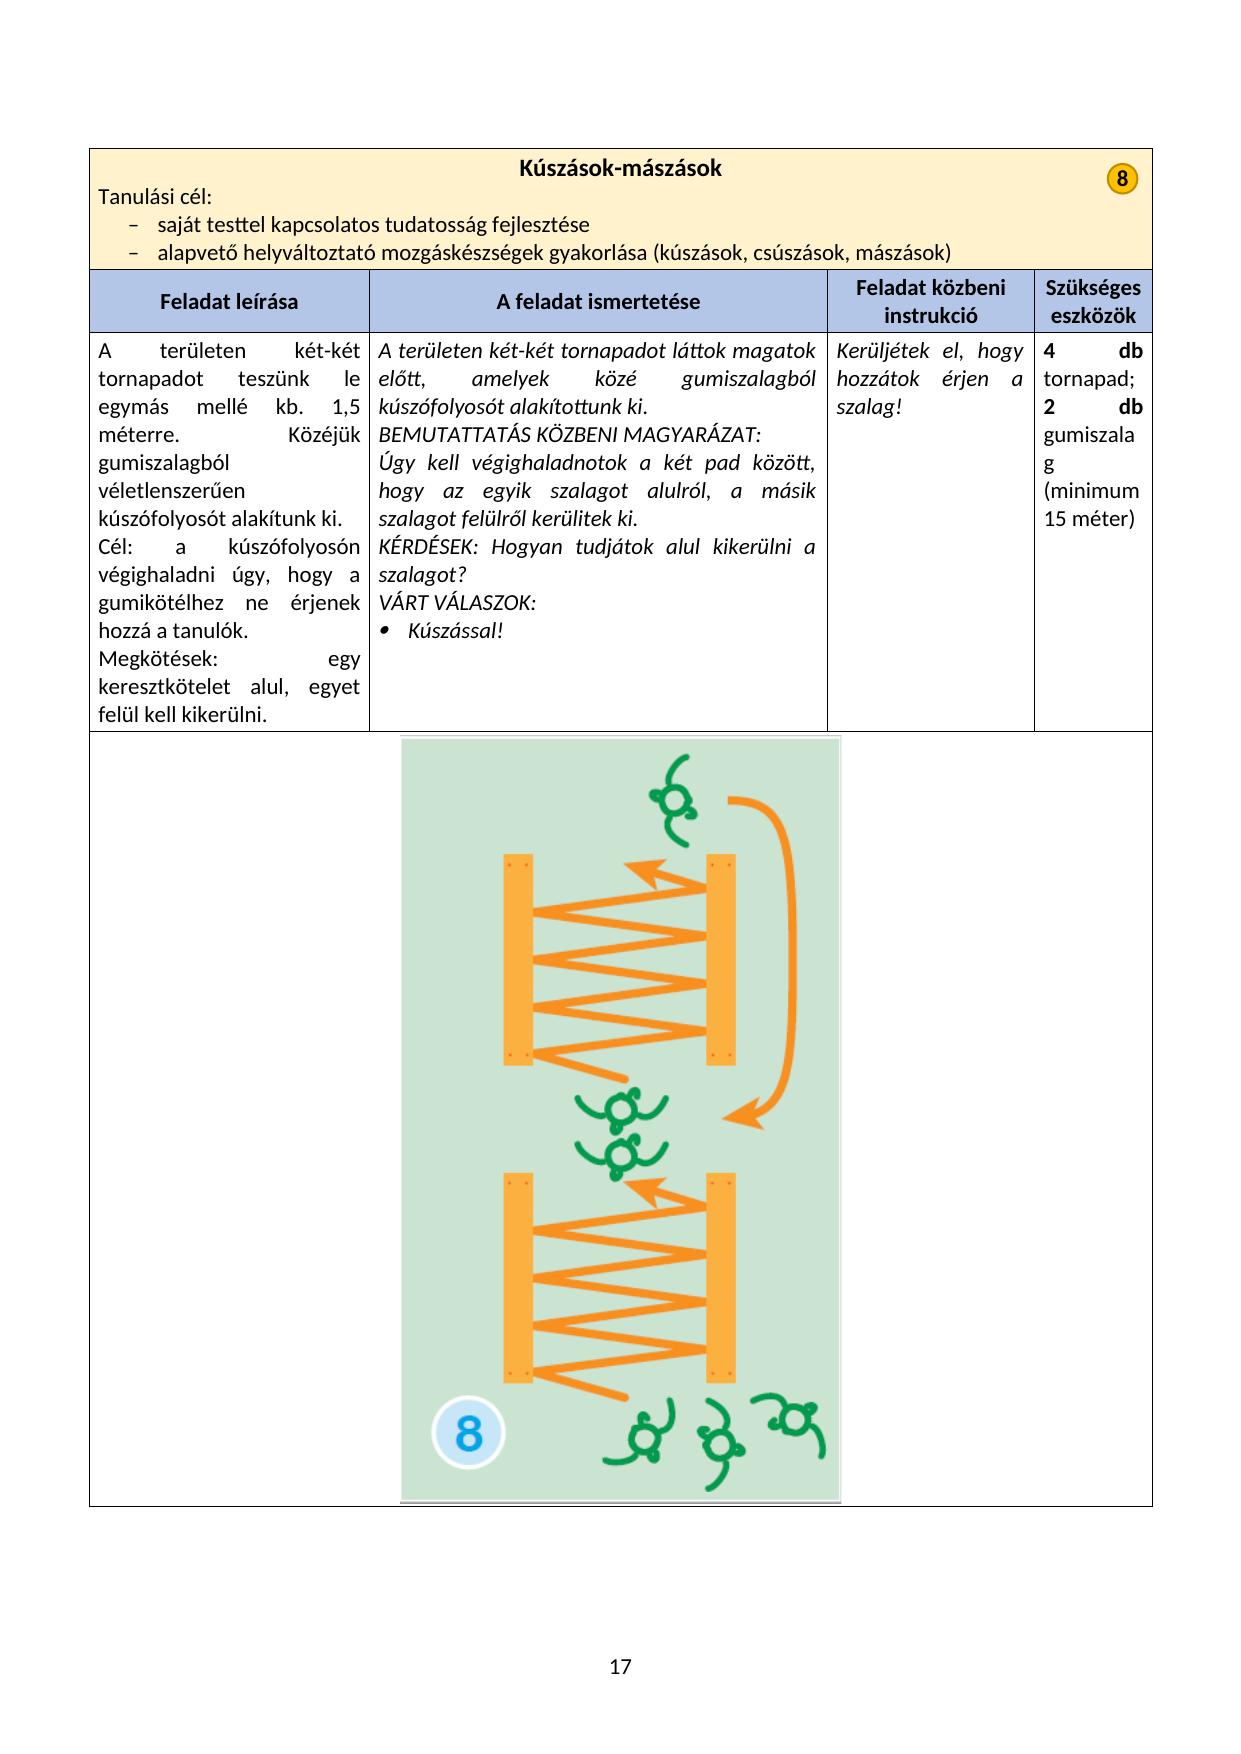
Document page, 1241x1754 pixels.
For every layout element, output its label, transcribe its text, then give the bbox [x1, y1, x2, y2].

picture [400, 735, 842, 1504]
table_cell Feladat leírása [90, 270, 369, 332]
table_cell A feladat ismertetése [370, 270, 827, 332]
table_header Kúszások-mászások Tanulási cél: saját testtel kapcsolatos tudatosság fejlesztése alapvető helyváltoztató mozgáskészségek gyakorlása (kúszások, csúszások, mászások) [90, 149, 1152, 269]
table_cell Feladat közbeni instrukció [828, 270, 1034, 332]
table_cell 4 db tornapad; 2 db gumiszalag (minimum 15 méter) [1035, 333, 1152, 731]
table_cell Kerüljétek el, hogy hozzátok érjen a szalag! [828, 333, 1034, 731]
table_cell A területen két-két tornapadot láttok magatok előtt, amelyek közé gumiszalagból kúszófolyosót alakítottunk ki. BEMUTATTATÁS KÖZBENI MAGYARÁZAT: Úgy kell végighaladnotok a két pad között, hogy az egyik szalagot alulról, a másik szalagot felülről kerülitek ki. KÉRDÉSEK: Hogyan tudjátok alul kikerülni a szalagot? VÁRT VÁLASZOK: Kúszással! [370, 333, 827, 731]
table_cell [90, 732, 1152, 1506]
table_cell A területen két-két tornapadot teszünk le egymás mellé kb. 1,5 méterre. Közéjük gumiszalagból véletlenszerűen kúszófolyosót alakítunk ki. Cél: a kúszófolyosón végighaladni úgy, hogy a gumikötélhez ne érjenek hozzá a tanulók. Megkötések: egy keresztkötelet alul, egyet felül kell kikerülni. [90, 333, 369, 731]
table_cell Szükséges eszközök [1035, 270, 1152, 332]
